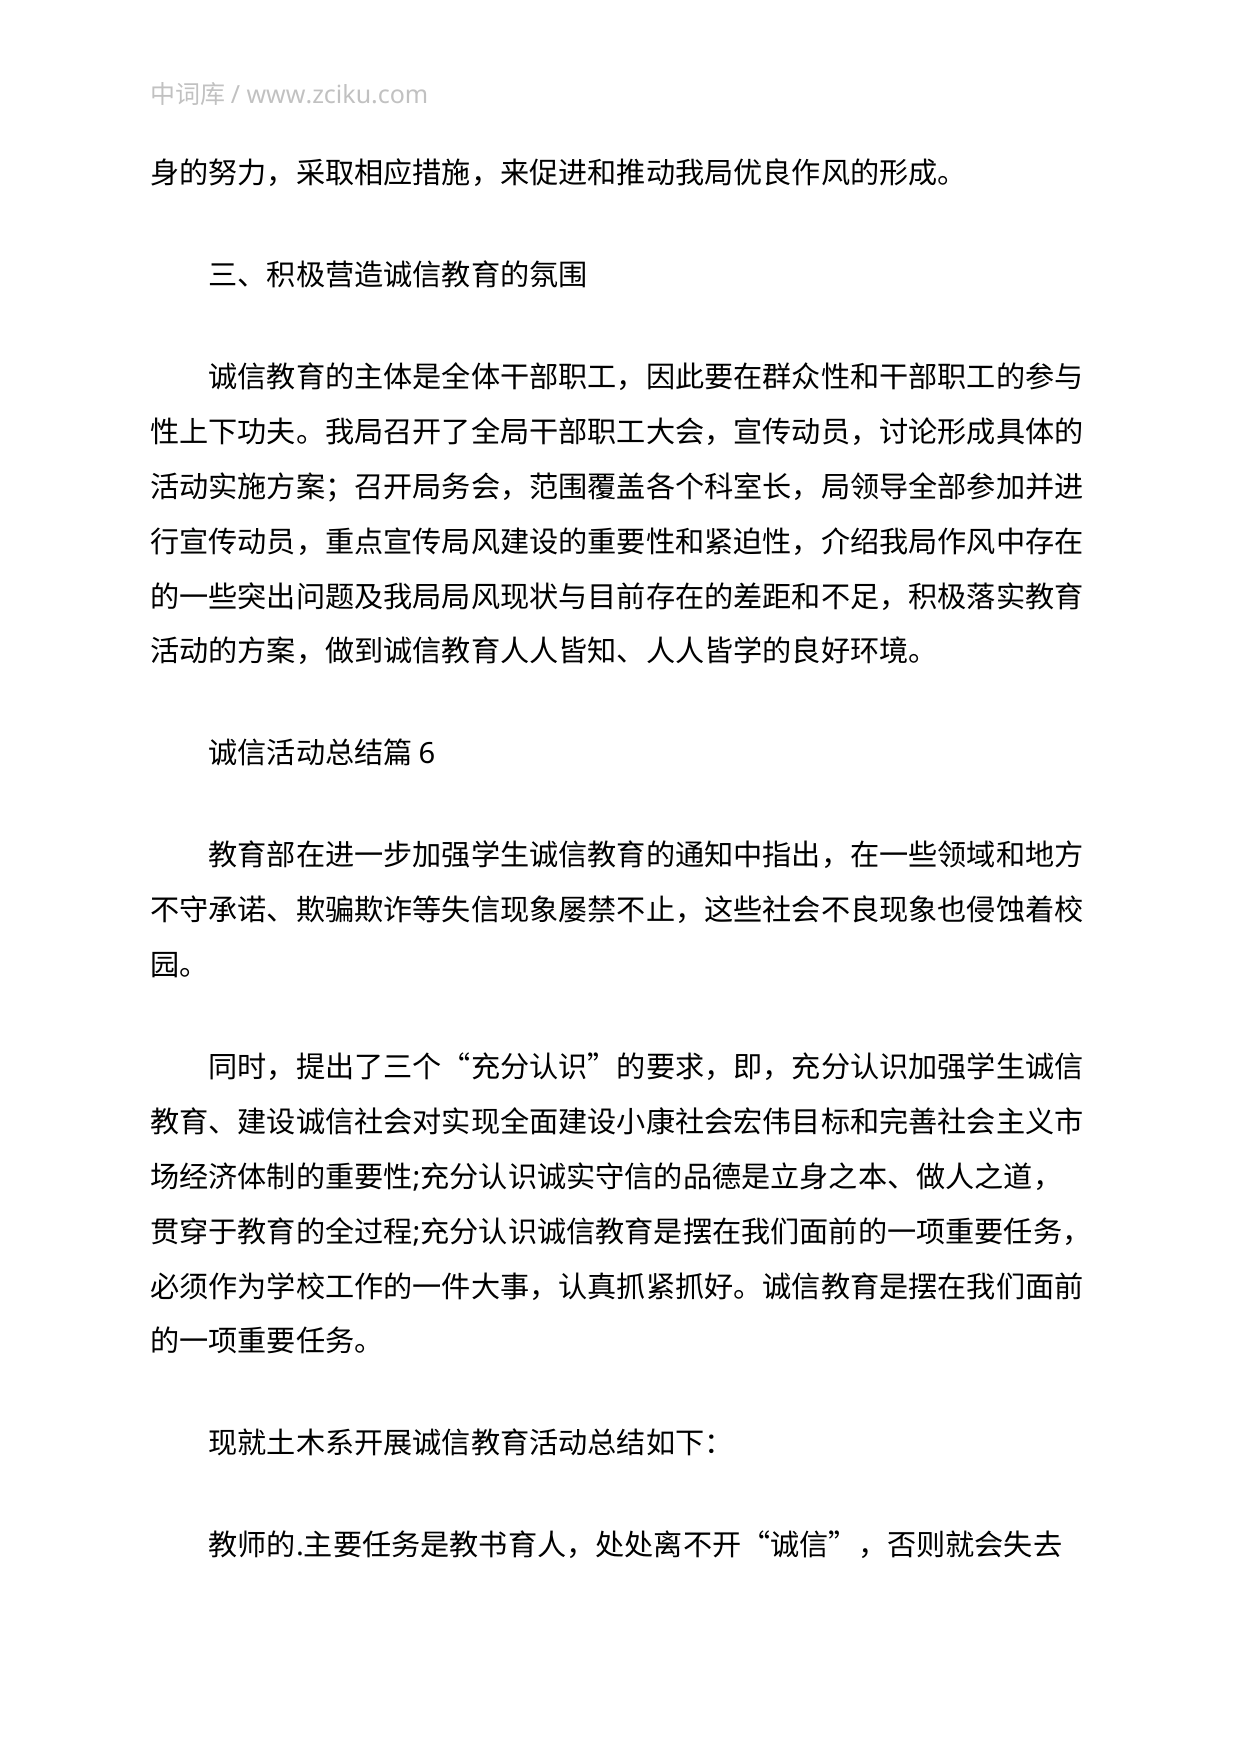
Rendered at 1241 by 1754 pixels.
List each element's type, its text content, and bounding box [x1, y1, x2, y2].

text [150, 150, 1090, 192]
text 诚信活动总结篇6 [150, 730, 1090, 772]
text 诚信教育的主体是全体干部职工，因此要在群众性和干部职工的参与性上下功夫。我局召开了全局干部职工大会，宣传动员，讨论形成具体的活动实施方案；召开局务会，范围覆盖各个科室长，局领导全部参加并进行宣传动员，重点宣传局风建设的重要性和紧迫性，介绍我局作风中存在的一些突出问题及我局局风现状与目前存在的差距和不足，积极落实教育活动的方案，做到诚信教育人人皆知、人人皆学的良好环境。 [150, 353, 1090, 670]
text 现就土木系开展诚信教育活动总结如下： [150, 1420, 1090, 1462]
text 同时，提出了三个“充分认识”的要求，即，充分认识加强学生诚信教育、建设诚信社会对实现全面建设小康社会宏伟目标和完善社会主义市场经济体制的重要性;充分认识诚实守信的品德是立身之本、做人之道，贯穿于教育的全过程;充分认识诚信教育是摆在我们面前的一项重要任务，必须作为学校工作的一件大事，认真抓紧抓好。诚信教育是摆在我们面前的一项重要任务。 [150, 1043, 1090, 1360]
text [150, 1522, 1090, 1564]
text 教育部在进一步加强学生诚信教育的通知中指出，在一些领域和地方不守承诺、欺骗欺诈等失信现象屡禁不止，这些社会不良现象也侵蚀着校园。 [150, 832, 1090, 984]
text 三、积极营造诚信教育的氛围 [150, 252, 1090, 294]
